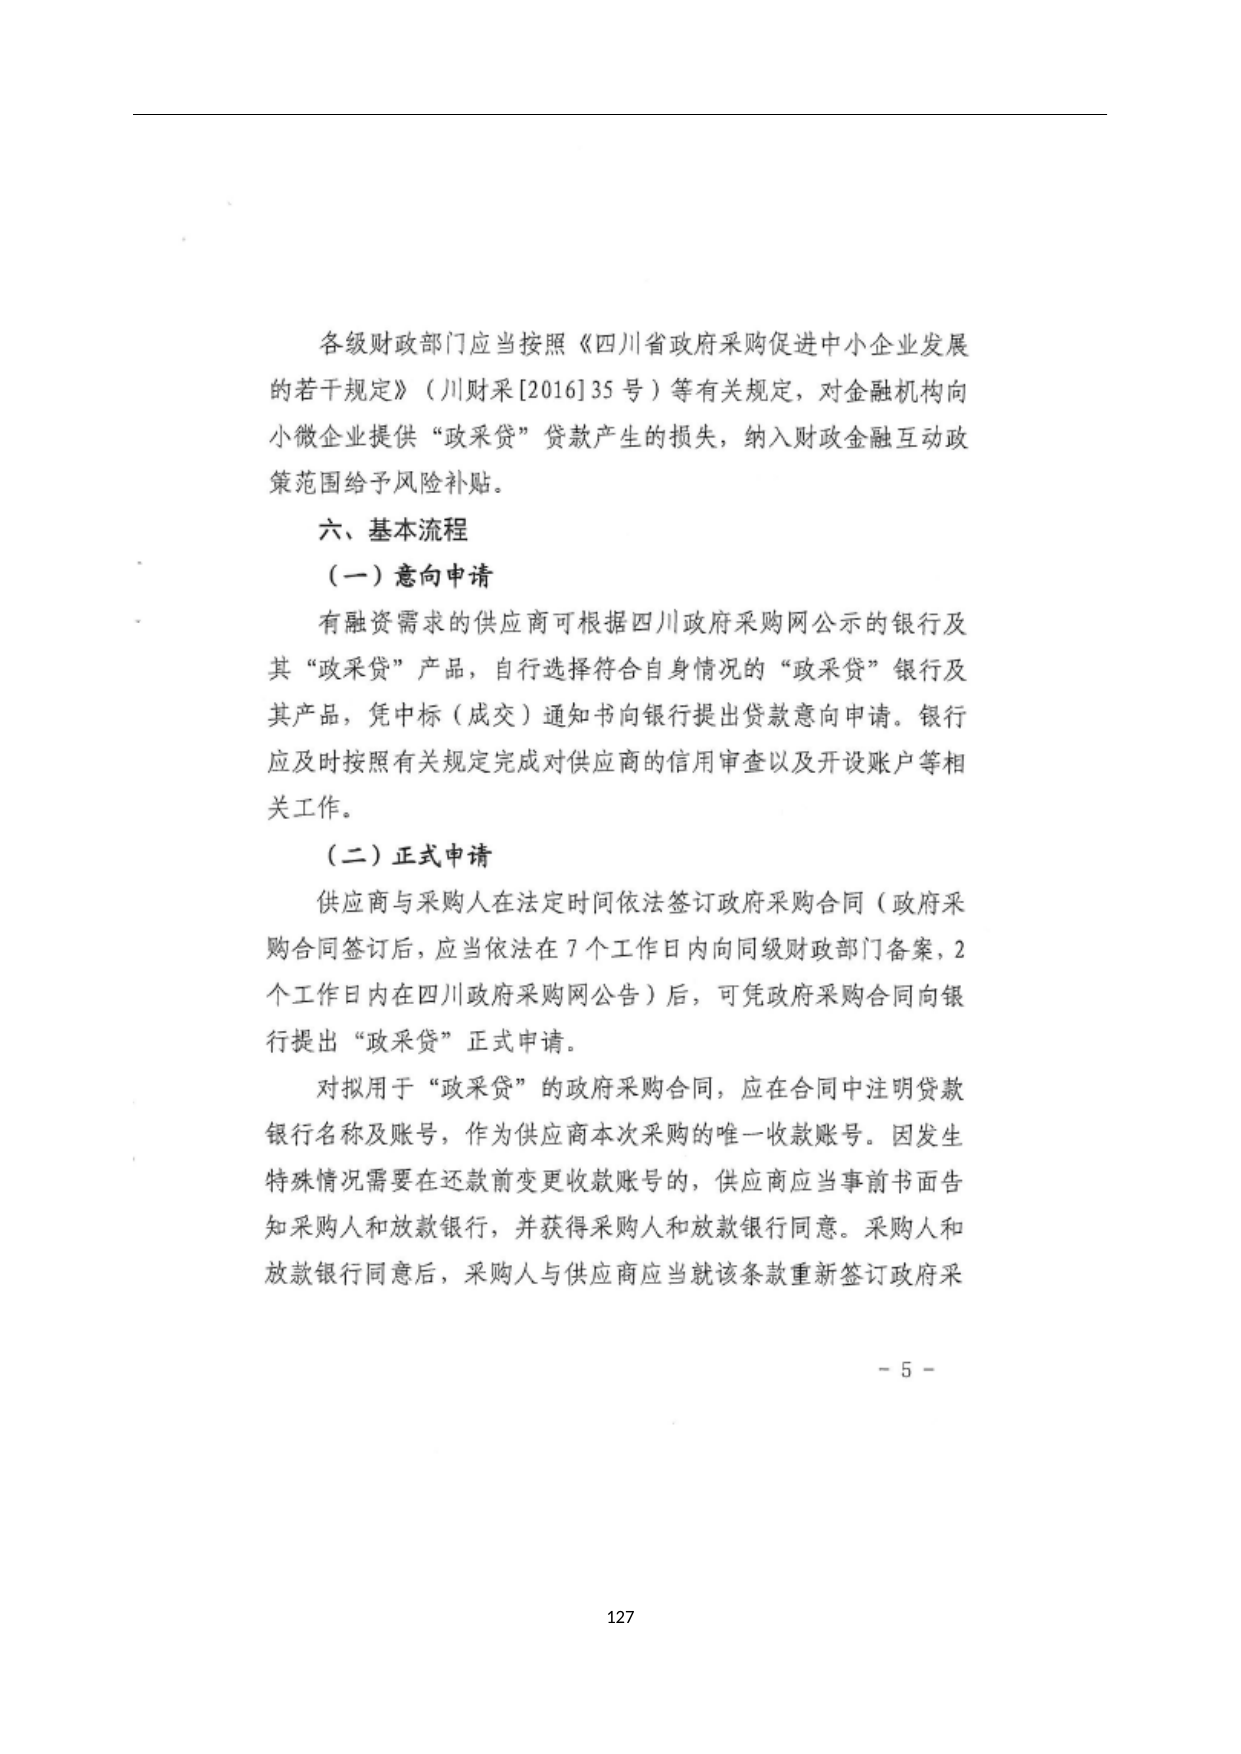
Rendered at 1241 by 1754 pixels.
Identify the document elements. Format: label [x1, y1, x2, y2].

picture [132, 138, 1108, 1463]
